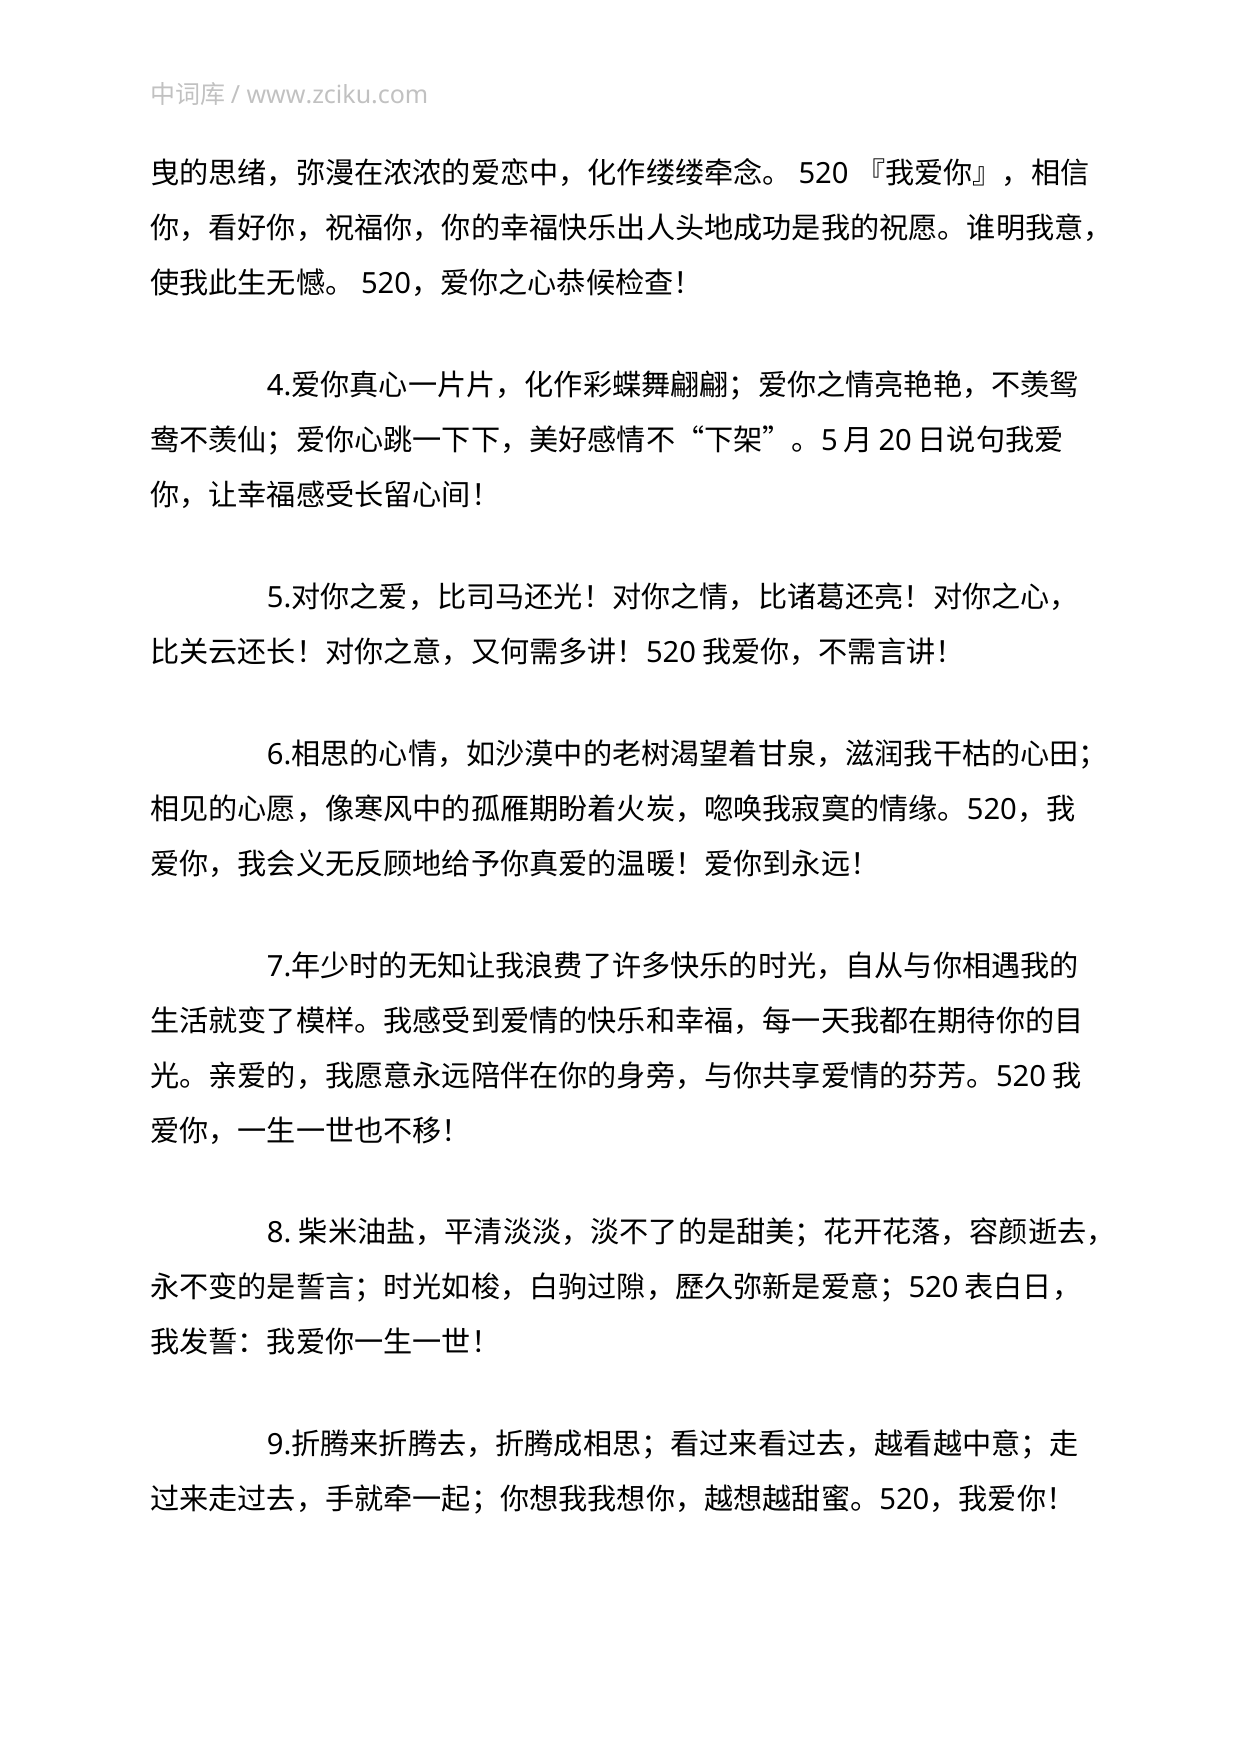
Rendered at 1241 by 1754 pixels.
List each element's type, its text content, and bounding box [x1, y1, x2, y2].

text 4.爱你真心一片片，化作彩蝶舞翩翩；爱你之情亮艳艳，不羡鸳鸯不羡仙；爱你心跳一下下，美好感情不“下架”。5月20日说句我爱你，让幸福感受长留心间！ [150, 362, 1090, 514]
text 7.年少时的无知让我浪费了许多快乐的时光，自从与你相遇我的生活就变了模样。我感受到爱情的快乐和幸福，每一天我都在期待你的目光。亲爱的，我愿意永远陪伴在你的身旁，与你共享爱情的芬芳。520我爱你，一生一世也不移！ [150, 942, 1090, 1149]
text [150, 150, 1090, 302]
text 5.对你之爱，比司马还光！对你之情，比诸葛还亮！对你之心，比关云还长！对你之意，又何需多讲！520我爱你，不需言讲！ [150, 574, 1090, 671]
text 8. 柴米油盐，平清淡淡，淡不了的是甜美；花开花落，容颜逝去，永不变的是誓言；时光如梭，白驹过隙，歷久弥新是爱意；520表白日，我发誓：我爱你一生一世！ [150, 1209, 1090, 1361]
text 6.相思的心情，如沙漠中的老树渴望着甘泉，滋润我干枯的心田；相见的心愿，像寒风中的孤雁期盼着火炭，唿唤我寂寞的情缘。520，我爱你，我会义无反顾地给予你真爱的温暖！爱你到永远！ [150, 731, 1090, 883]
text 9.折腾来折腾去，折腾成相思；看过来看过去，越看越中意；走过来走过去，手就牵一起；你想我我想你，越想越甜蜜。520，我爱你！ [150, 1421, 1090, 1518]
